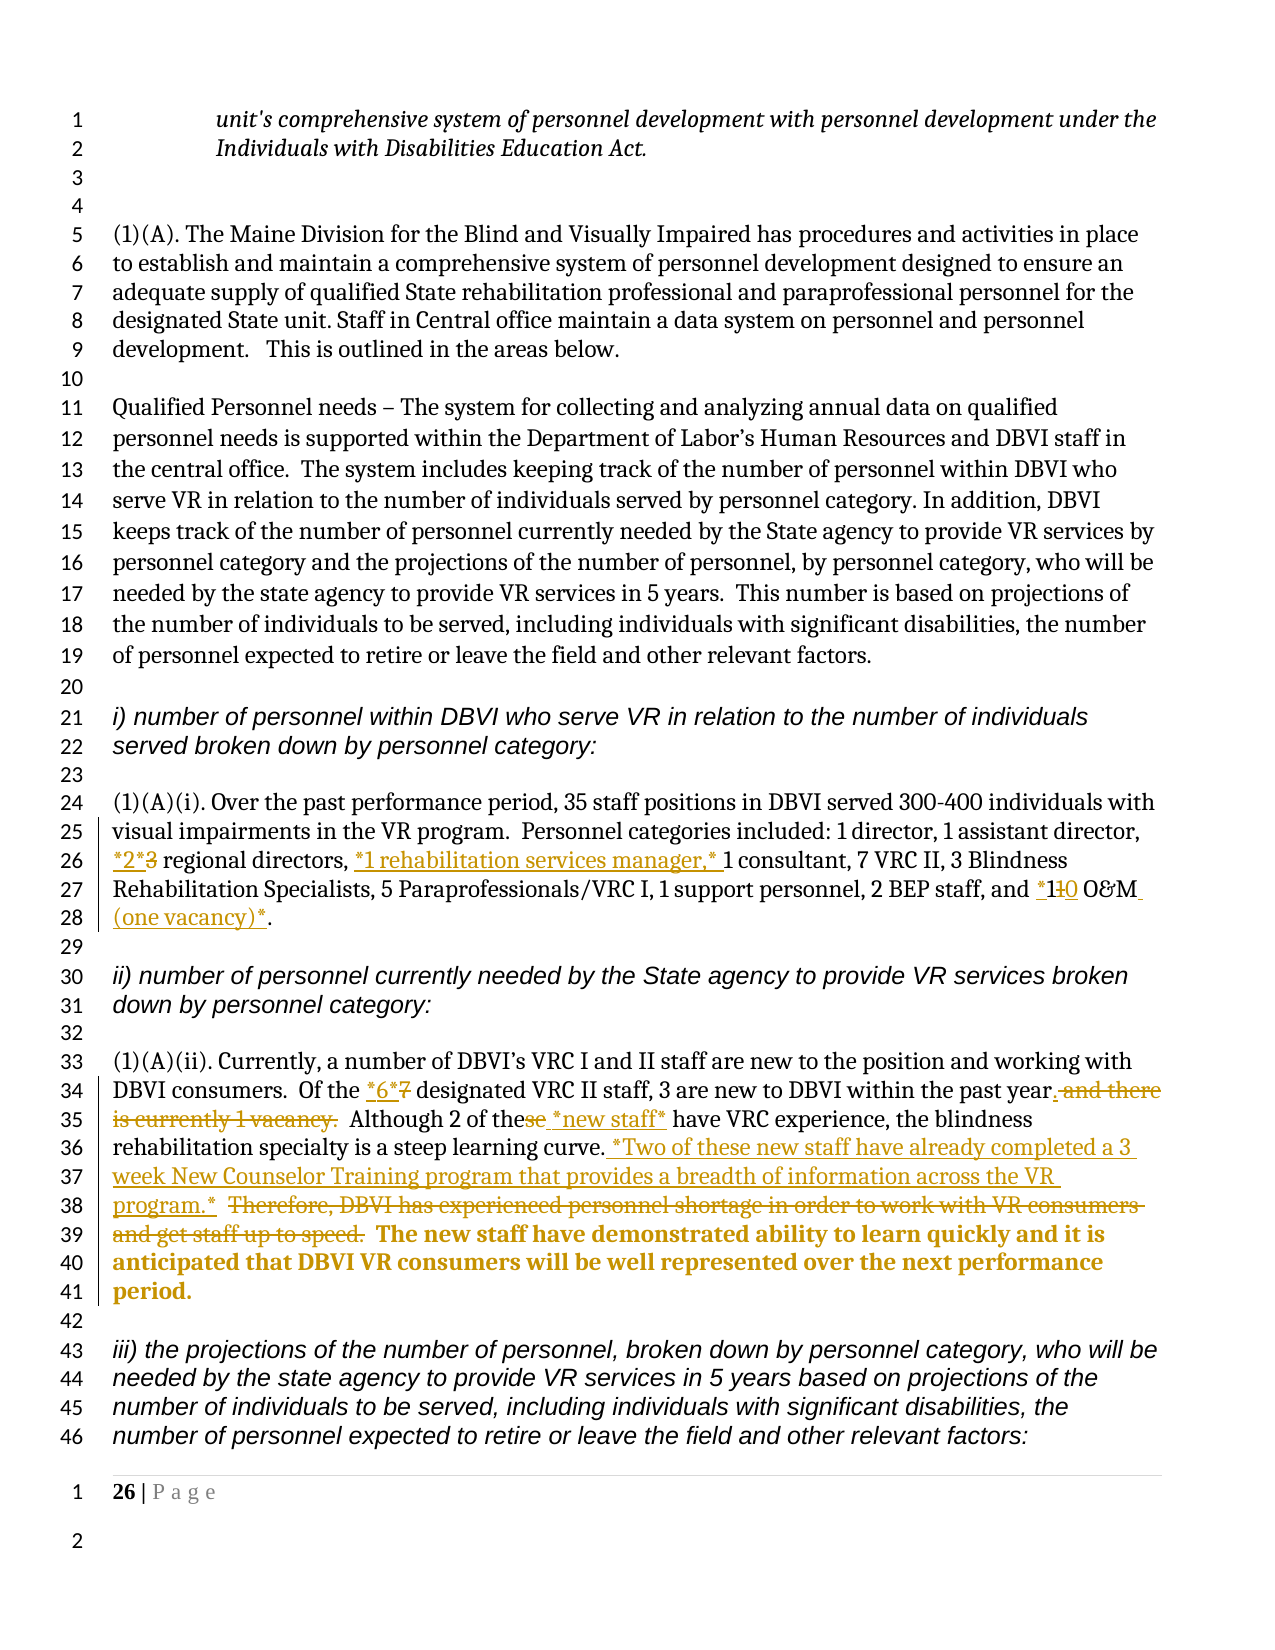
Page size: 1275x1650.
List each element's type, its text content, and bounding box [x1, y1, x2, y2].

text ii) number of personnel currently needed by the State agency to provide VR services broken down by personnel category: [112, 961, 1162, 1018]
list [178, 105, 1162, 162]
text (1)(A)(i). Over the past performance period, 35 staff positions in DBVI served 300-400 individuals with visual impairments in the VR program. Personnel categories included: 1 director, 1 assistant director, regional directors, 1 consultant, 7 VRC II, 3 Blindness Rehabilitation Specialists, 5 Paraprofessionals/VRC I, 1 support personnel, 2 BEP staff, and 1 O&M. [112, 788, 1162, 932]
text i) number of personnel within DBVI who serve VR in relation to the number of individuals served broken down by personnel category: [112, 702, 1162, 759]
text iii) the projections of the number of personnel, broken down by personnel category, who will be needed by the state agency to provide VR services in 5 years based on projections of the number of individuals to be served, including individuals with significant disabilities, the number of personnel expected to retire or leave the field and other relevant factors: [112, 1334, 1162, 1449]
text Qualified Personnel needs – The system for collecting and analyzing annual data on qualified personnel needs is supported within the Department of Labor’s Human Resources and DBVI staff in the central office. The system includes keeping track of the number of personnel within DBVI who serve VR in relation to the number of individuals served by personnel category. In addition, DBVI keeps track of the number of personnel currently needed by the State agency to provide VR services by personnel category and the projections of the number of personnel, by personnel category, who will be needed by the state agency to provide VR services in 5 years. This number is based on projections of the number of individuals to be served, including individuals with significant disabilities, the number of personnel expected to retire or leave the field and other relevant factors. [112, 392, 1162, 669]
text (1)(A)(ii). Currently, a number of DBVI’s VRC I and II staff are new to the position and working with DBVI consumers. Of the designated VRC II staff, 3 are new to DBVI within the past year Although 2 of the have VRC experience, the blindness rehabilitation specialty is a steep learning curve. The new staff have demonstrated ability to learn quickly and it is anticipated that DBVI VR consumers will be well represented over the next performance period. [112, 1047, 1162, 1306]
text (1)(A). The Maine Division for the Blind and Visually Impaired has procedures and activities in place to establish and maintain a comprehensive system of personnel development designed to ensure an adequate supply of qualified State rehabilitation professional and paraprofessional personnel for the designated State unit. Staff in Central office maintain a data system on personnel and personnel development. This is outlined in the areas below. [112, 220, 1162, 364]
